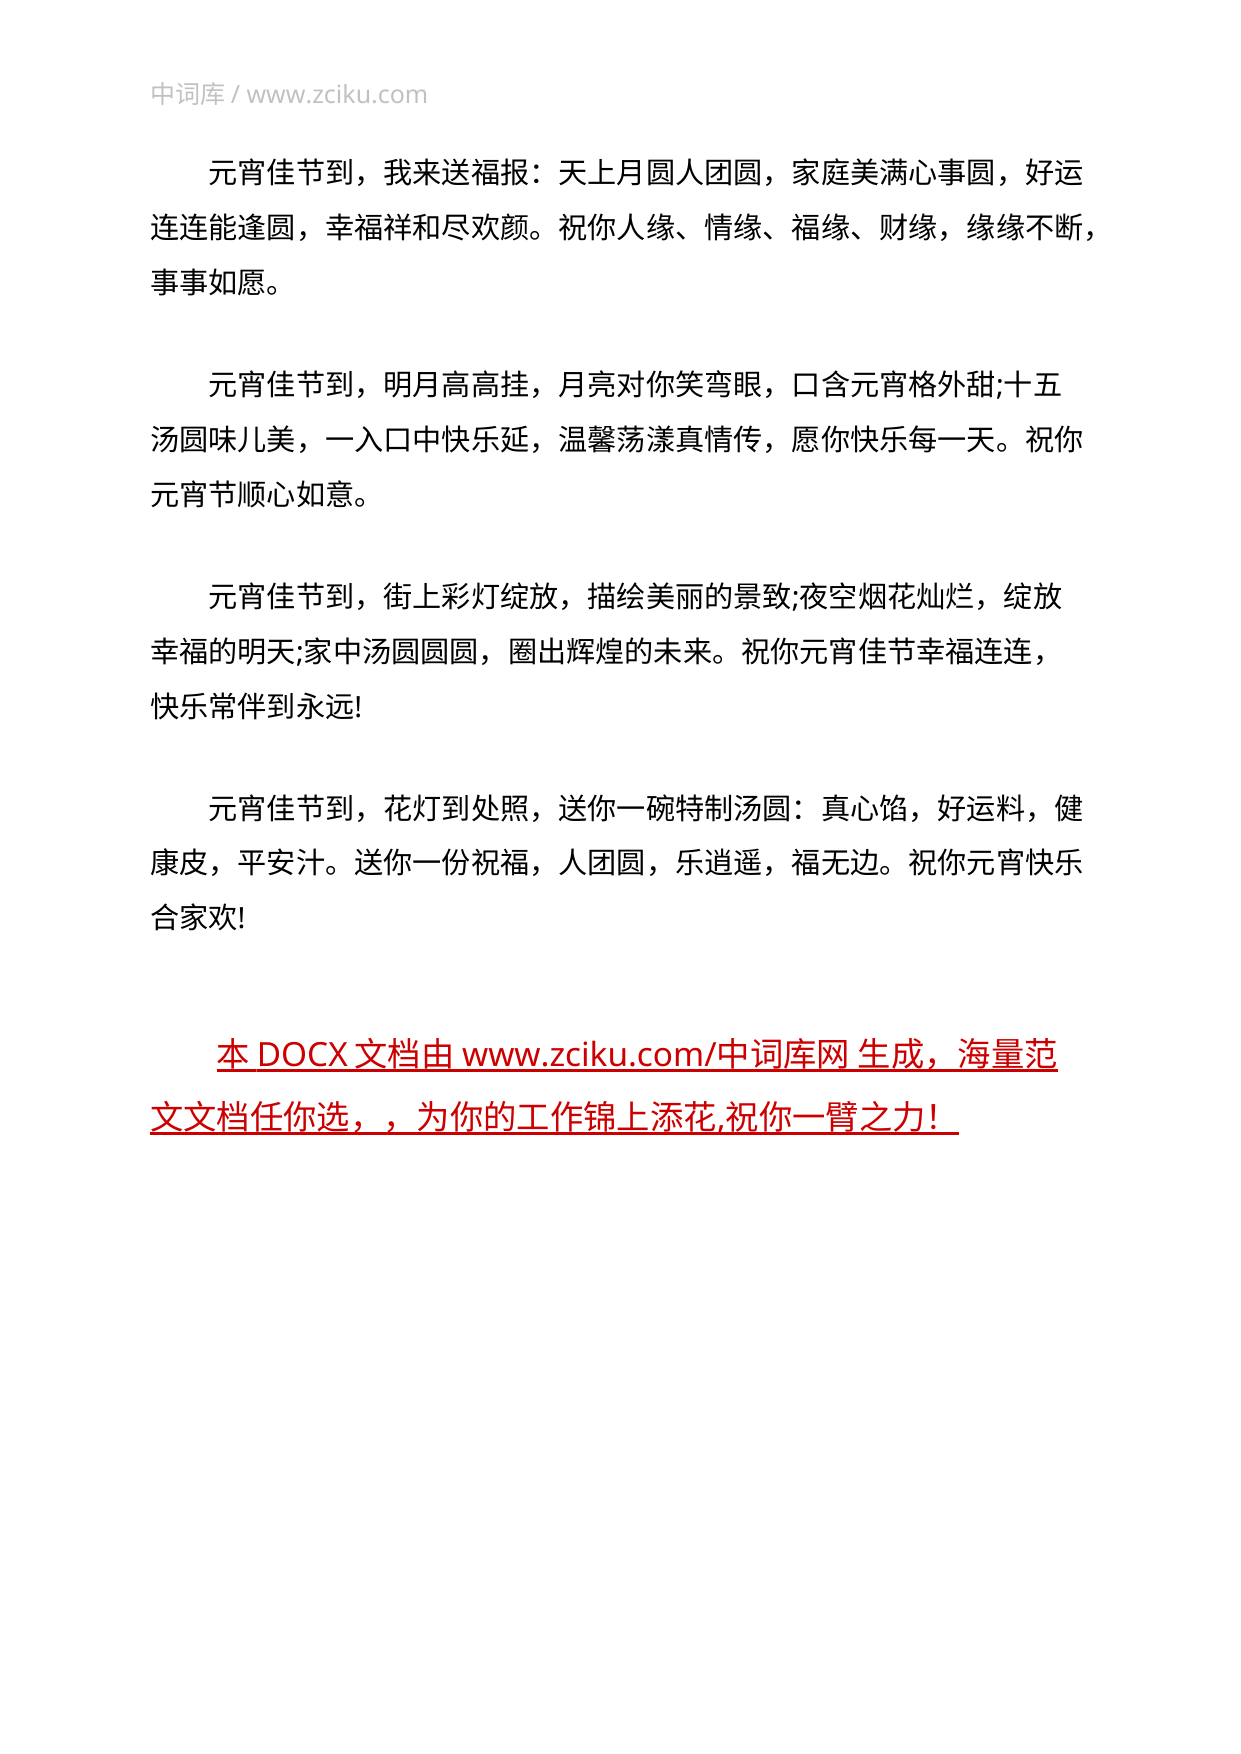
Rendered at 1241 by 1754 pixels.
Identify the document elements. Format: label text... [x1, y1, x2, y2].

text 元宵佳节到，花灯到处照，送你一碗特制汤圆：真心馅，好运料，健康皮，平安汁。送你一份祝福，人团圆，乐逍遥，福无边。祝你元宵快乐合家欢! [150, 785, 1090, 937]
text 元宵佳节到，我来送福报：天上月圆人团圆，家庭美满心事圆，好运连连能逢圆，幸福祥和尽欢颜。祝你人缘、情缘、福缘、财缘，缘缘不断，事事如愿。 [150, 150, 1090, 302]
text 元宵佳节到，明月高高挂，月亮对你笑弯眼，口含元宵格外甜;十五汤圆味儿美，一入口中快乐延，温馨荡漾真情传，愿你快乐每一天。祝你元宵节顺心如意。 [150, 362, 1090, 514]
text 元宵佳节到，街上彩灯绽放，描绘美丽的景致;夜空烟花灿烂，绽放幸福的明天;家中汤圆圆圆，圈出辉煌的未来。祝你元宵佳节幸福连连，快乐常伴到永远! [150, 573, 1090, 726]
text 本DOCX文档由 www.zciku.com/中词库网 生成，海量范文文档任你选，，为你的工作锦上添花,祝你一臂之力！ [150, 1028, 1090, 1139]
